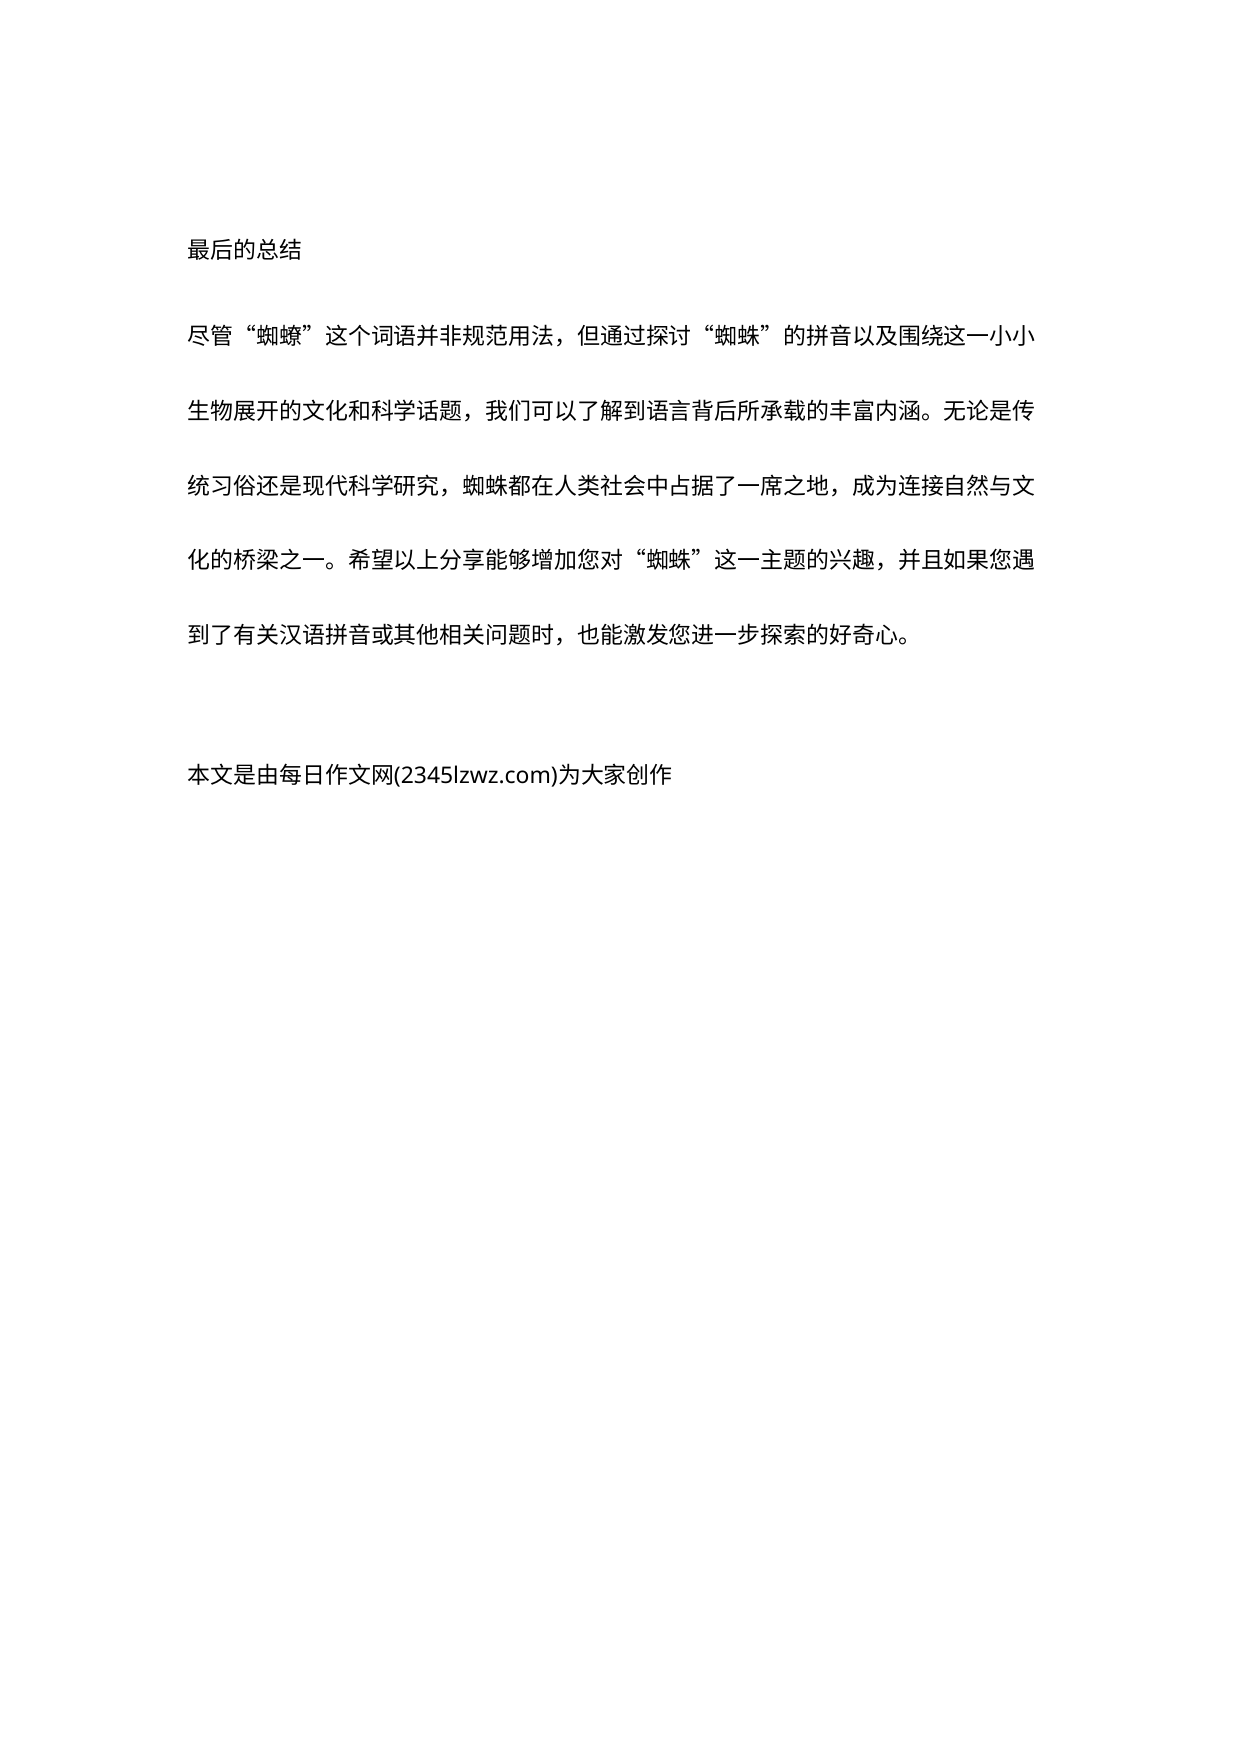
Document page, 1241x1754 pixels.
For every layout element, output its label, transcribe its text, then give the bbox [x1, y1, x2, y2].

text 本文是由每日作文网(2345lzwz.com)为大家创作 [187, 742, 1053, 807]
text 最后的总结 [187, 216, 1053, 281]
text 尽管“蜘蟟”这个词语并非规范用法，但通过探讨“蜘蛛”的拼音以及围绕这一小小生物展开的文化和科学话题，我们可以了解到语言背后所承载的丰富内涵。无论是传统习俗还是现代科学研究，蜘蛛都在人类社会中占据了一席之地，成为连接自然与文化的桥梁之一。希望以上分享能够增加您对“蜘蛛”这一主题的兴趣，并且如果您遇到了有关汉语拼音或其他相关问题时，也能激发您进一步探索的好奇心。 [187, 302, 1053, 666]
